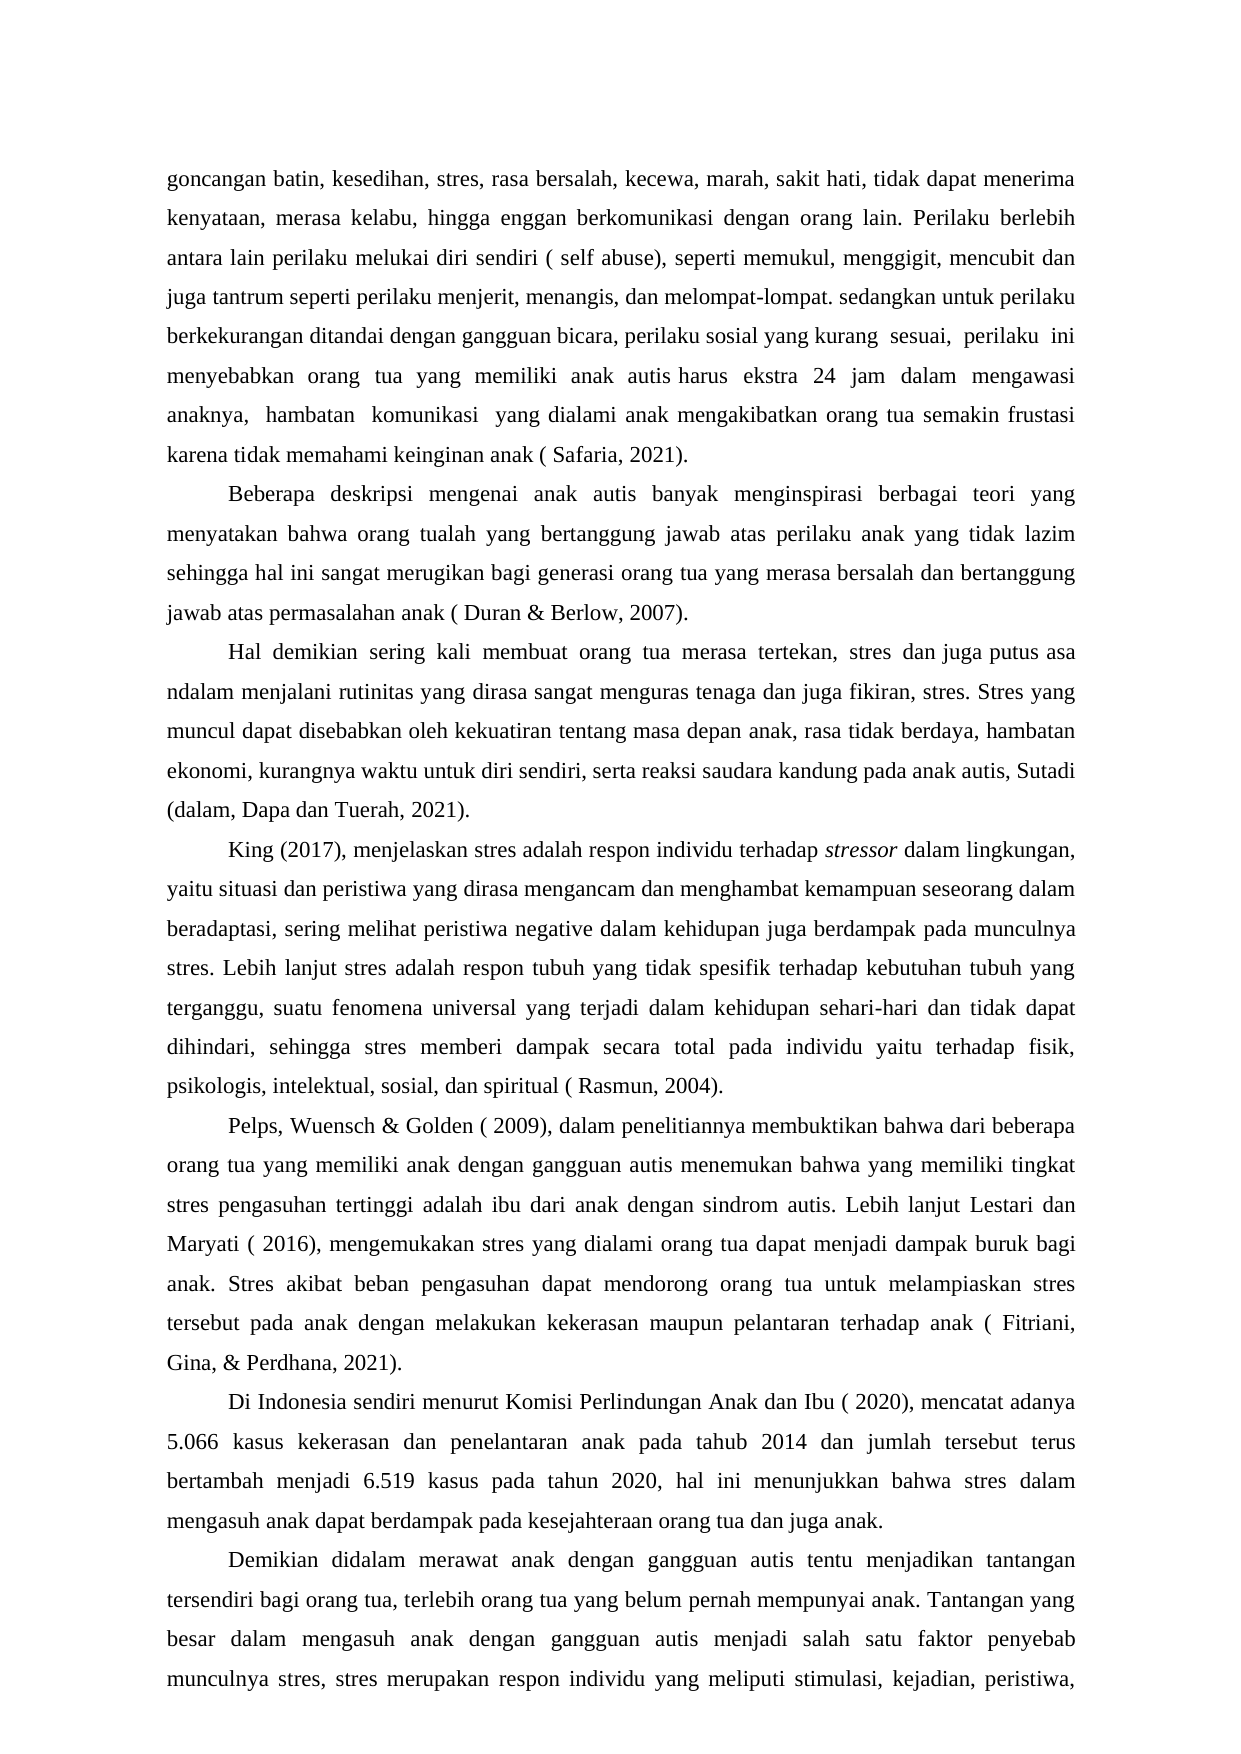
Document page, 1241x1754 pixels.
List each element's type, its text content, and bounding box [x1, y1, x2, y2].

text King (2017), menjelaskan stres adalah respon individu terhadap stressor dalam lingkungan, yaitu situasi dan peristiwa yang dirasa mengancam dan menghambat kemampuan seseorang dalam beradaptasi, sering melihat peristiwa negative dalam kehidupan juga berdampak pada munculnya stres. Lebih lanjut stres adalah respon tubuh yang tidak spesifik terhadap kebutuhan tubuh yang terganggu, suatu fenomena universal yang terjadi dalam kehidupan sehari-hari dan tidak dapat dihindari, sehingga stres memberi dampak secara total pada individu yaitu terhadap fisik, psikologis, intelektual, sosial, dan spiritual ( Rasmun, 2004). [167, 836, 1076, 1099]
text Di Indonesia sendiri menurut Komisi Perlindungan Anak dan Ibu ( 2020), mencatat adanya 5.066 kasus kekerasan dan penelantaran anak pada tahub 2014 dan jumlah tersebut terus bertambah menjadi 6.519 kasus pada tahun 2020, hal ini menunjukkan bahwa stres dalam mengasuh anak dapat berdampak pada kesejahteraan orang tua dan juga anak. [167, 1388, 1076, 1533]
text Pelps, Wuensch & Golden ( 2009), dalam penelitiannya membuktikan bahwa dari beberapa orang tua yang memiliki anak dengan gangguan autis menemukan bahwa yang memiliki tingkat stres pengasuhan tertinggi adalah ibu dari anak dengan sindrom autis. Lebih lanjut Lestari dan Maryati ( 2016), mengemukakan stres yang dialami orang tua dapat menjadi dampak buruk bagi anak. Stres akibat beban pengasuhan dapat mendorong orang tua untuk melampiaskan stres tersebut pada anak dengan melakukan kekerasan maupun pelantaran terhadap anak ( Fitriani, Gina, & Perdhana, 2021). [167, 1112, 1076, 1375]
text Beberapa deskripsi mengenai anak autis banyak menginspirasi berbagai teori yang menyatakan bahwa orang tualah yang bertanggung jawab atas perilaku anak yang tidak lazim sehingga hal ini sangat merugikan bagi generasi orang tua yang merasa bersalah dan bertanggung jawab atas permasalahan anak ( Duran & Berlow, 2007). [167, 480, 1076, 625]
text Hal demikian sering kali membuat orang tua merasa tertekan, stres dan juga putus asa ndalam menjalani rutinitas yang dirasa sangat menguras tenaga dan juga fikiran, stres. Stres yang muncul dapat disebabkan oleh kekuatiran tentang masa depan anak, rasa tidak berdaya, hambatan ekonomi, kurangnya waktu untuk diri sendiri, serta reaksi saudara kandung pada anak autis, Sutadi (dalam, Dapa dan Tuerah, 2021). [167, 638, 1076, 823]
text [167, 1546, 1076, 1691]
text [167, 164, 1076, 467]
